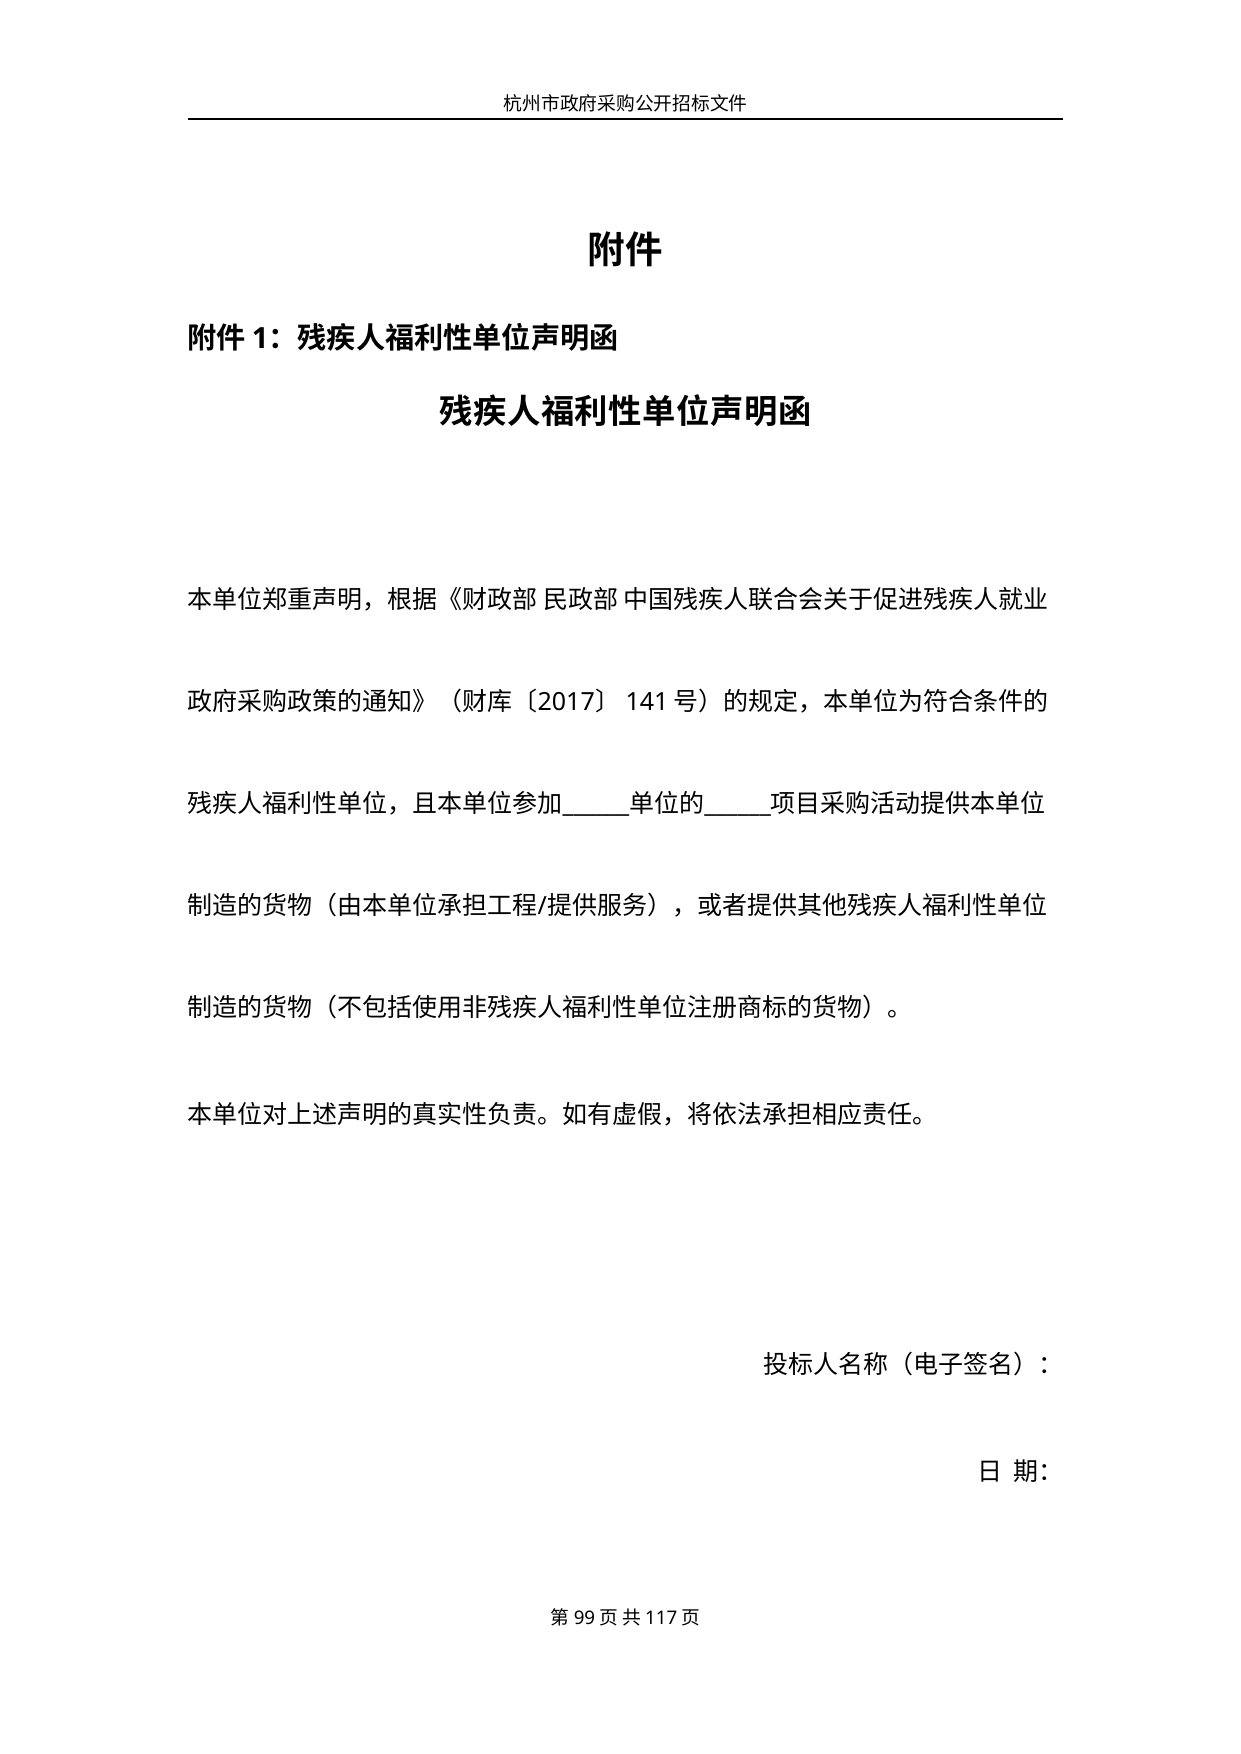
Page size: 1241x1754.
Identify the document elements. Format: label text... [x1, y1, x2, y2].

text 投标人名称（电子签名）： [187, 1329, 1063, 1397]
subtitle 附件 [187, 213, 1063, 281]
text 残疾人福利性单位声明函 [187, 375, 1063, 443]
text 日 期： [187, 1436, 1063, 1504]
text 本单位对上述声明的真实性负责。如有虚假，将依法承担相应责任。 [187, 1078, 1063, 1146]
subtitle 附件1：残疾人福利性单位声明函 [187, 302, 1063, 370]
text 本单位郑重声明，根据《财政部 民政部 中国残疾人联合会关于促进残疾人就业政府采购政策的通知》（财库〔2017〕 141号）的规定，本单位为符合条件的残疾人福利性单位，且本单位参加______单位的______项目采购活动提供本单位制造的货物（由本单位承担工程/提供服务），或者提供其他残疾人福利性单位制造的货物（不包括使用非残疾人福利性单位注册商标的货物）。 [187, 564, 1063, 1039]
